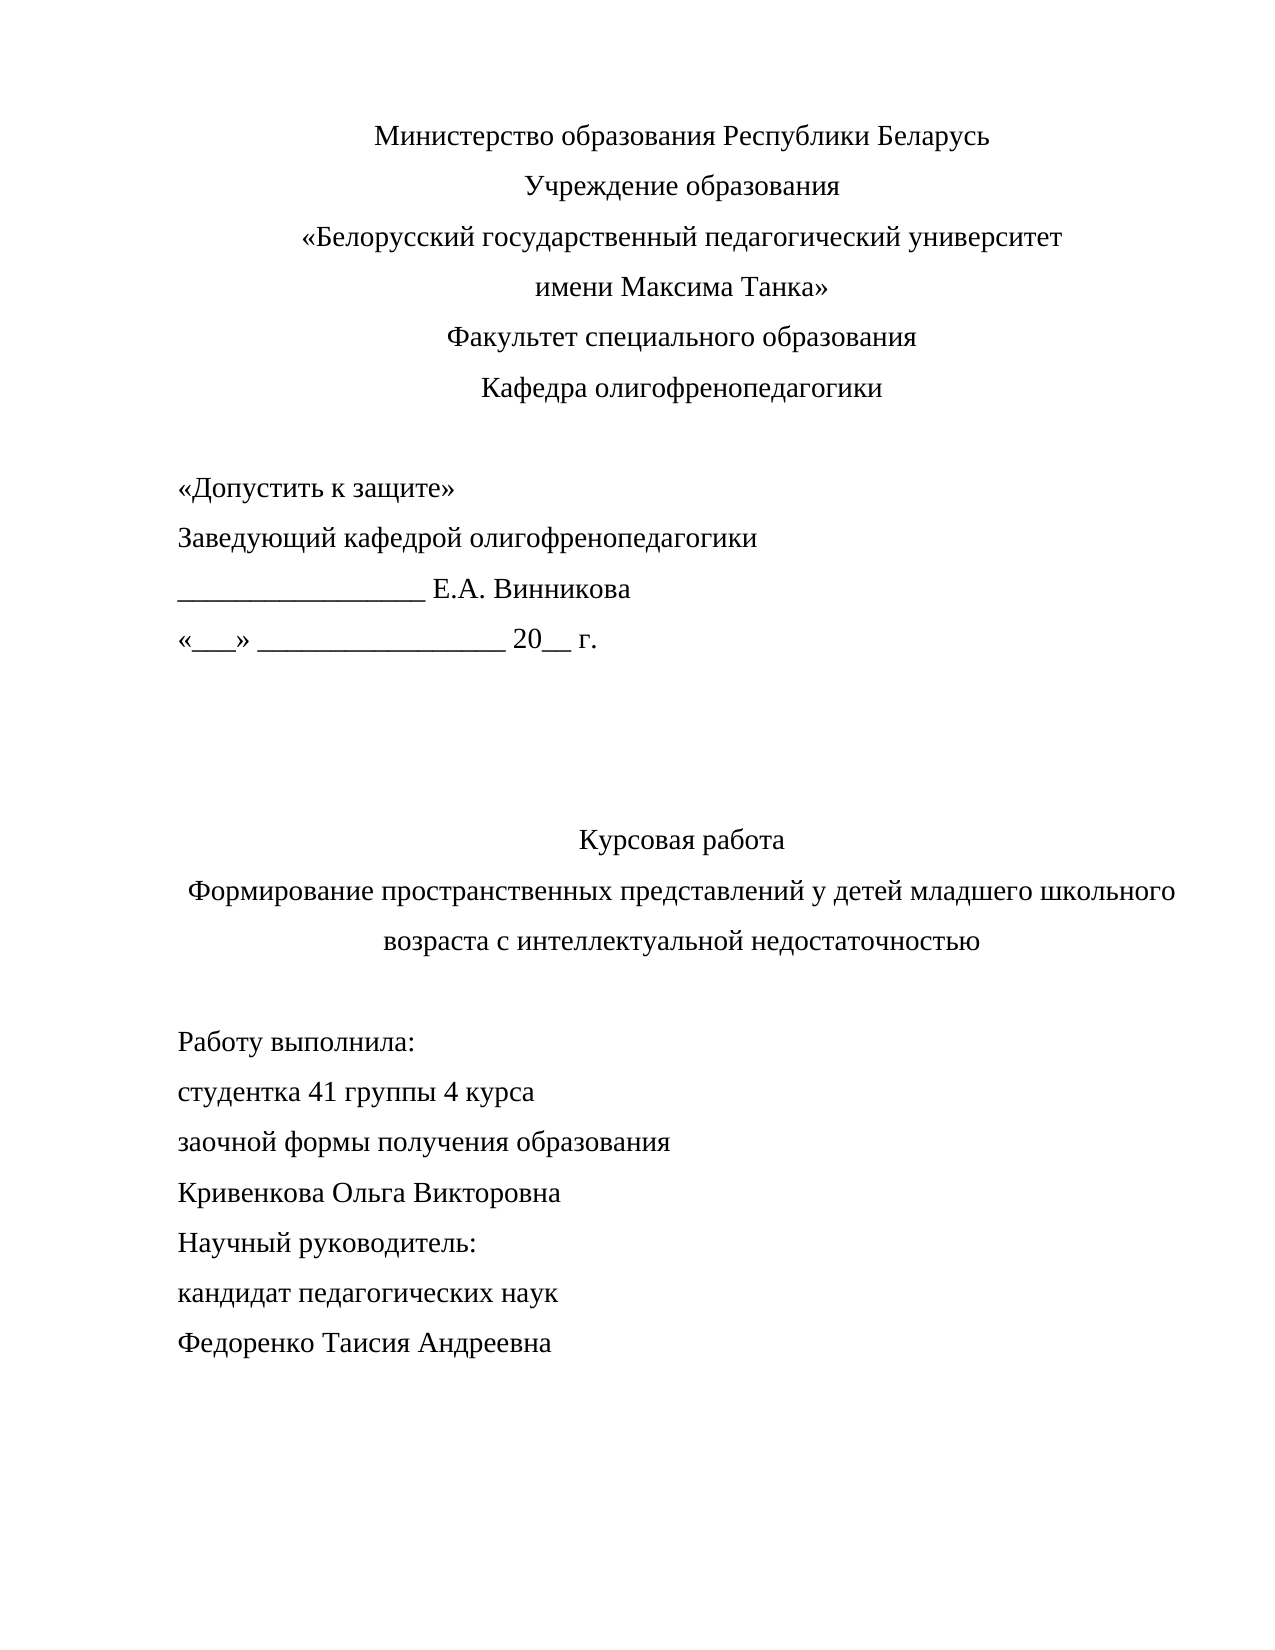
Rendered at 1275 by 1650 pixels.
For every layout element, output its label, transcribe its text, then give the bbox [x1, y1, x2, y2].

text Учреждение образования [177, 168, 1186, 202]
text Факультет специального образования [177, 319, 1186, 353]
text «Допустить к защите» [177, 470, 1186, 504]
text Кривенкова Ольга Викторовна [177, 1175, 1186, 1208]
text имени Максима Танка» [177, 269, 1186, 303]
text Научный руководитель: [177, 1225, 1186, 1258]
text Курсовая работа [177, 822, 1186, 856]
text кандидат педагогических наук [177, 1275, 1186, 1309]
text заочной формы получения образования [177, 1124, 1186, 1158]
text студентка 41 группы 4 курса [177, 1074, 1186, 1108]
text Работу выполнила: [177, 1024, 1186, 1057]
text «Белорусский государственный педагогический университет [177, 219, 1186, 252]
text Министерство образования Республики Беларусь [177, 118, 1186, 152]
text Кафедра олигофренопедагогики [177, 370, 1186, 403]
text «___» _________________ 20__ г. [177, 621, 1186, 655]
text Заведующий кафедрой олигофренопедагогики [177, 521, 1186, 554]
text _________________ Е.А. Винникова [177, 571, 1186, 604]
text Федоренко Таисия Андреевна [177, 1326, 1186, 1359]
text Формирование пространственных представлений у детей младшего школьного возраста с интеллектуальной недостаточностью [177, 873, 1186, 957]
